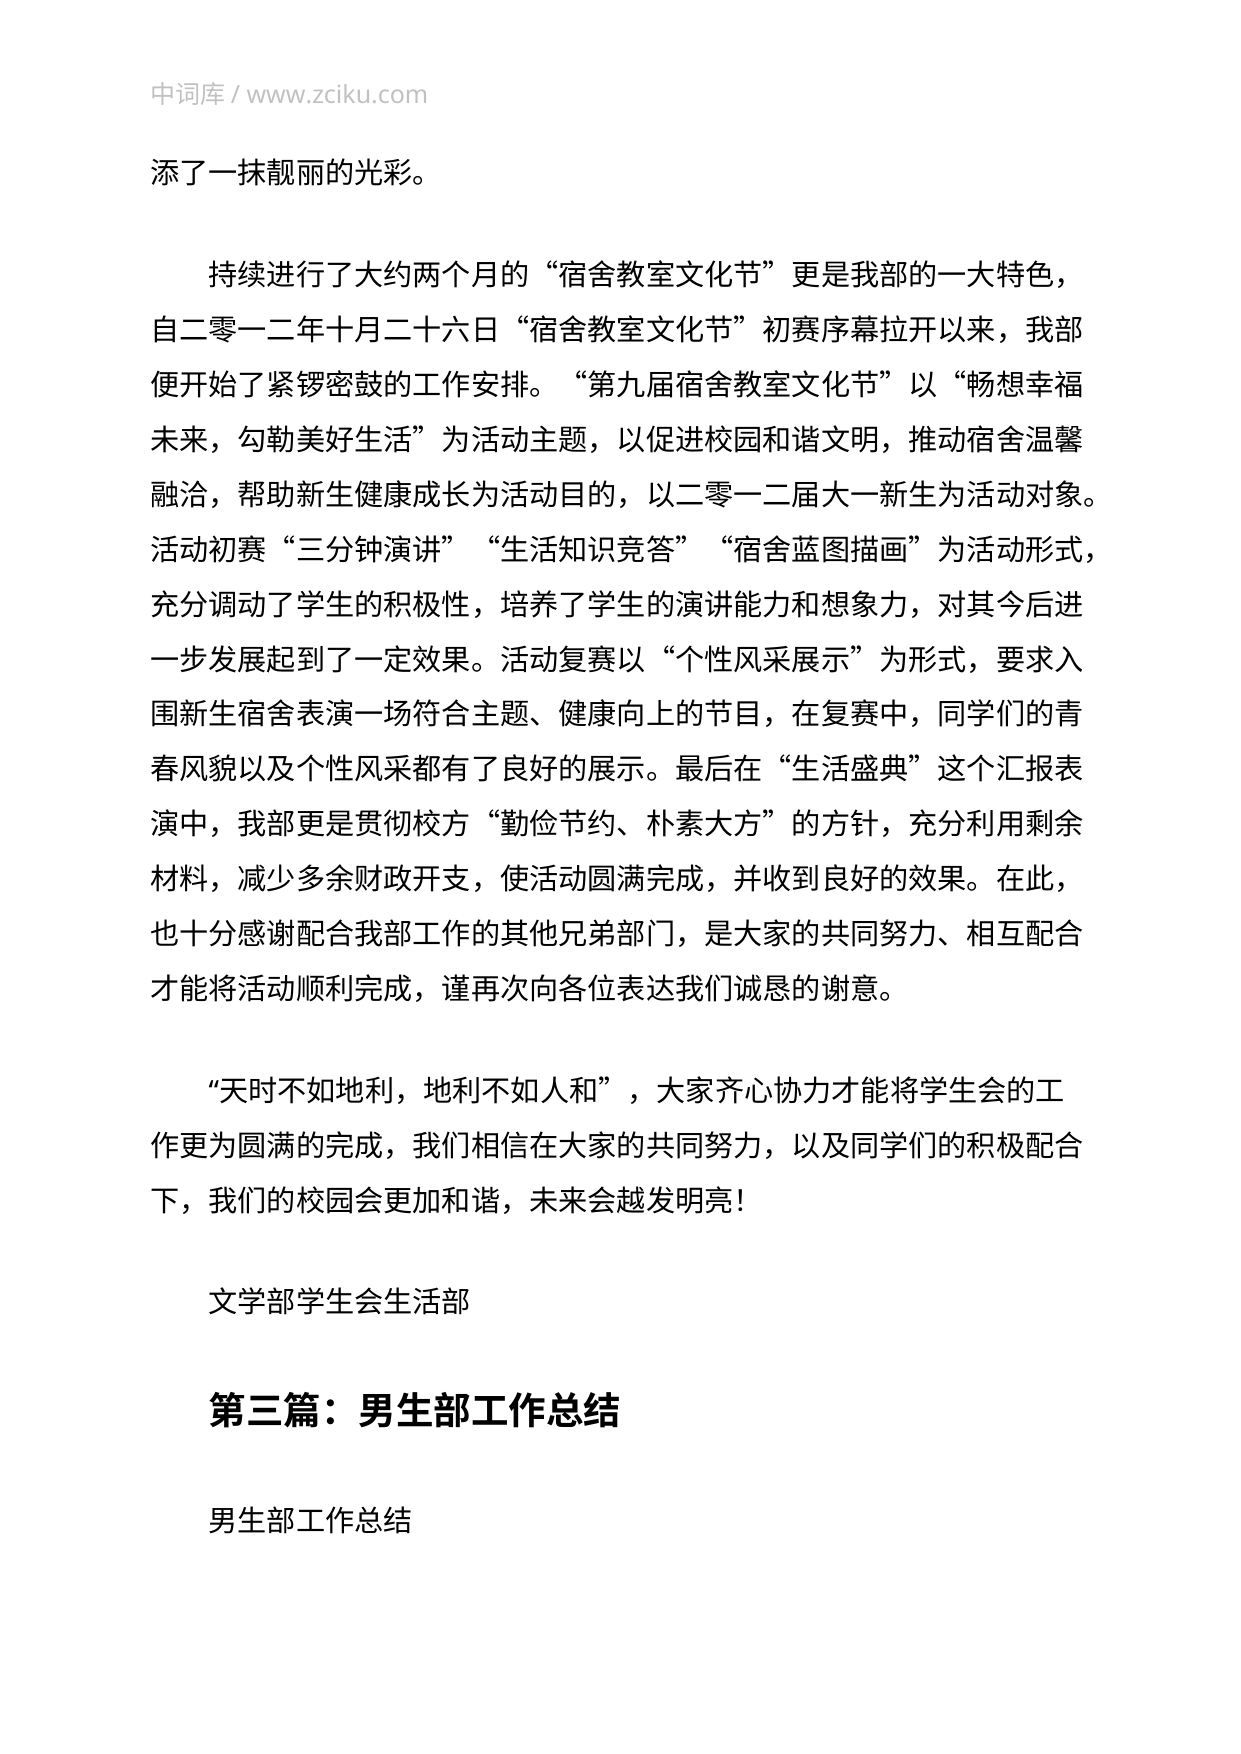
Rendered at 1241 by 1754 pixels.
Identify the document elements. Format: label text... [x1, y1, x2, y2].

text 第三篇：男生部工作总结 [150, 1381, 1090, 1435]
text 文学部学生会生活部 [150, 1279, 1090, 1321]
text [150, 150, 1090, 192]
text 持续进行了大约两个月的“宿舍教室文化节”更是我部的一大特色，自二零一二年十月二十六日“宿舍教室文化节”初赛序幕拉开以来，我部便开始了紧锣密鼓的工作安排。“第九届宿舍教室文化节”以“畅想幸福未来，勾勒美好生活”为活动主题，以促进校园和谐文明，推动宿舍温馨融洽，帮助新生健康成长为活动目的，以二零一二届大一新生为活动对象。活动初赛“三分钟演讲”“生活知识竞答”“宿舍蓝图描画”为活动形式，充分调动了学生的积极性，培养了学生的演讲能力和想象力，对其今后进一步发展起到了一定效果。活动复赛以“个性风采展示”为形式，要求入围新生宿舍表演一场符合主题、健康向上的节目，在复赛中，同学们的青春风貌以及个性风采都有了良好的展示。最后在“生活盛典”这个汇报表演中，我部更是贯彻校方“勤俭节约、朴素大方”的方针，充分利用剩余材料，减少多余财政开支，使活动圆满完成，并收到良好的效果。在此，也十分感谢配合我部工作的其他兄弟部门，是大家的共同努力、相互配合才能将活动顺利完成，谨再次向各位表达我们诚恳的谢意。 [150, 252, 1090, 1008]
text “天时不如地利，地利不如人和”，大家齐心协力才能将学生会的工作更为圆满的完成，我们相信在大家的共同努力，以及同学们的积极配合下，我们的校园会更加和谐，未来会越发明亮！ [150, 1067, 1090, 1219]
text 男生部工作总结 [150, 1498, 1090, 1540]
